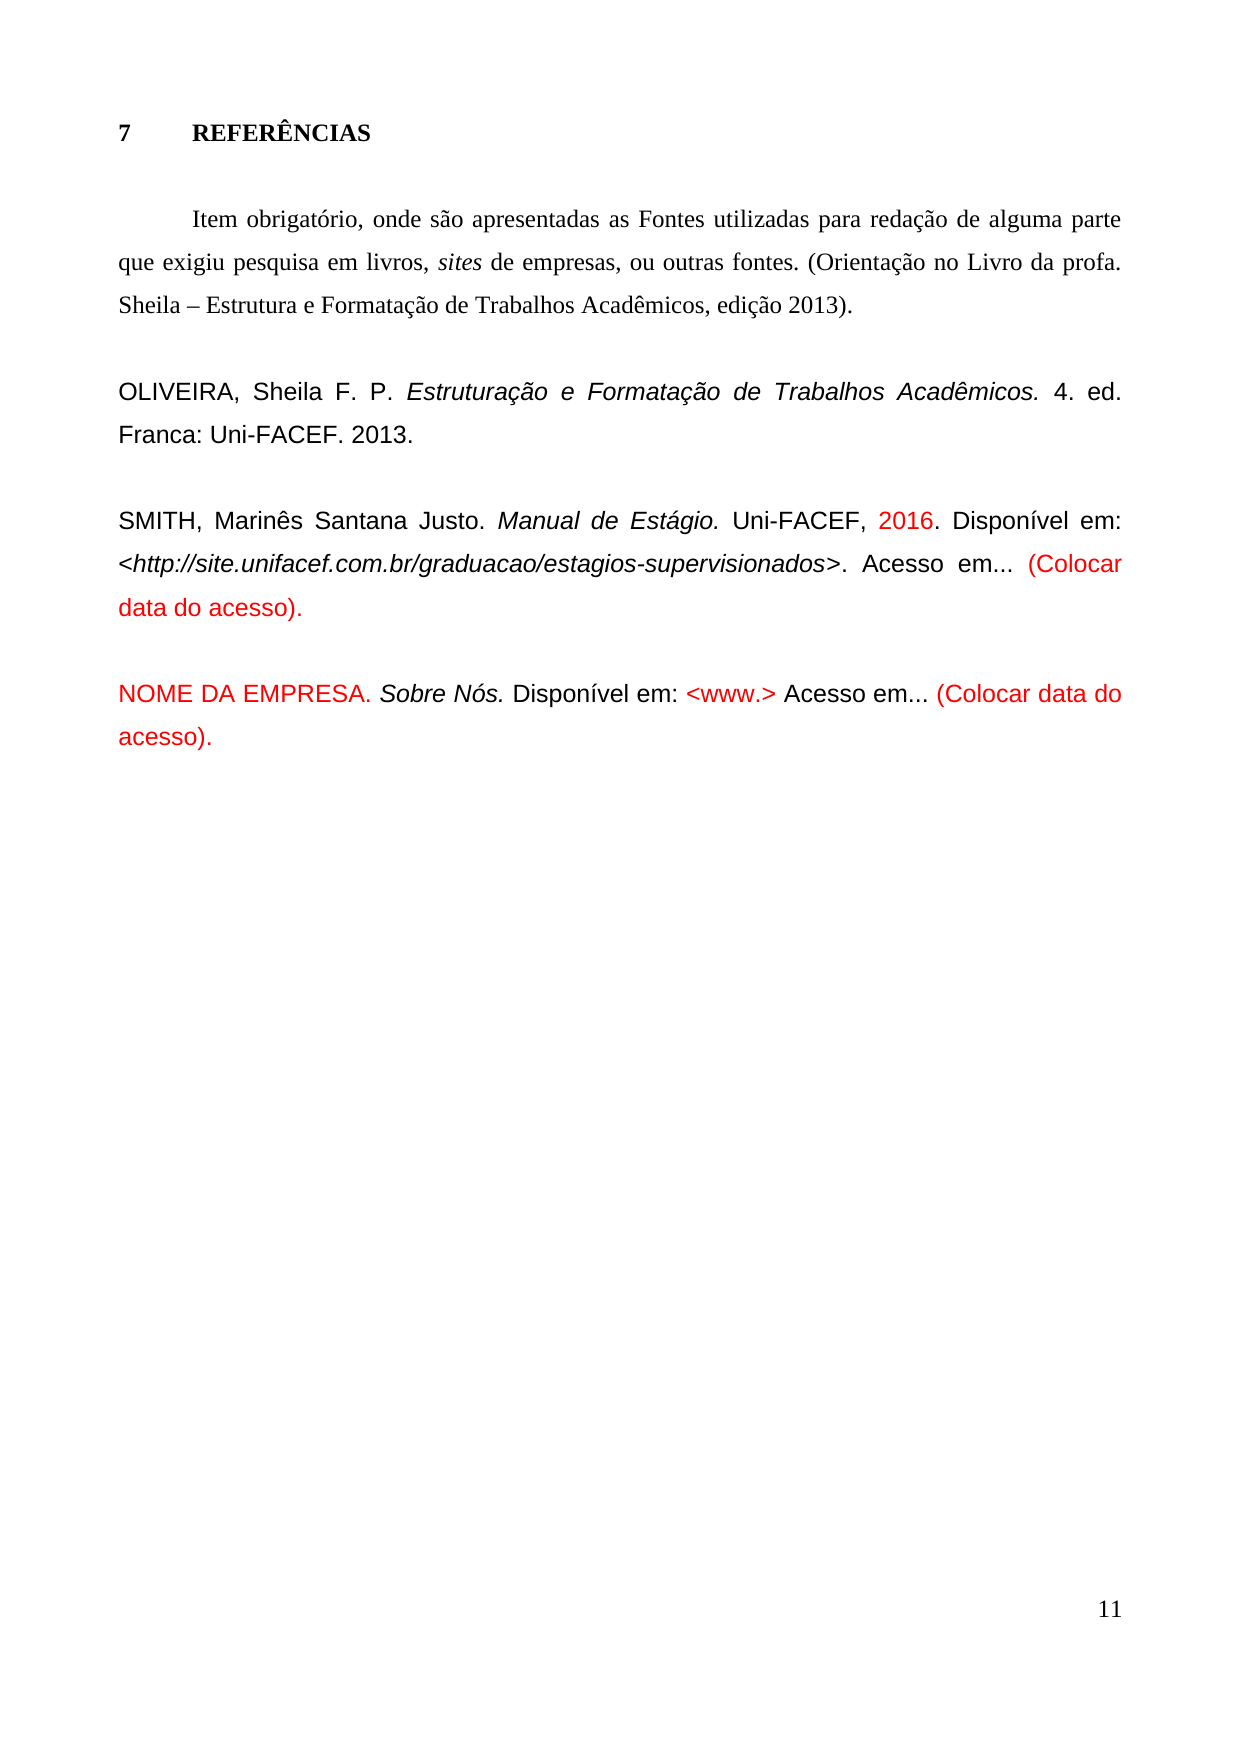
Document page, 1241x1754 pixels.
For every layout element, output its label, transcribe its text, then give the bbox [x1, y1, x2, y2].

subtitle 7 REFERÊNCIAS [118, 118, 1122, 147]
text OLIVEIRA, Sheila F. P. Estruturação e Formatação de Trabalhos Acadêmicos. 4. ed. Franca: Uni-FACEF. 2013. [118, 377, 1122, 449]
text Item obrigatório, onde são apresentadas as Fontes utilizadas para redação de alguma parte que exigiu pesquisa em livros, sites de empresas, ou outras fontes. (Orientação no Livro da profa. Sheila – Estrutura e Formatação de Trabalhos Acadêmicos, edição 2013). [118, 204, 1122, 319]
text NOME DA EMPRESA. Sobre Nós. Disponível em: <www.> Acesso em... (Colocar data do acesso). [118, 679, 1122, 751]
text SMITH, Marinês Santana Justo. Manual de Estágio. Uni-FACEF, 2016. Disponível em: <http://site.unifacef.com.br/graduacao/estagios-supervisionados>. Acesso em... (Colocar data do acesso). [118, 506, 1122, 621]
